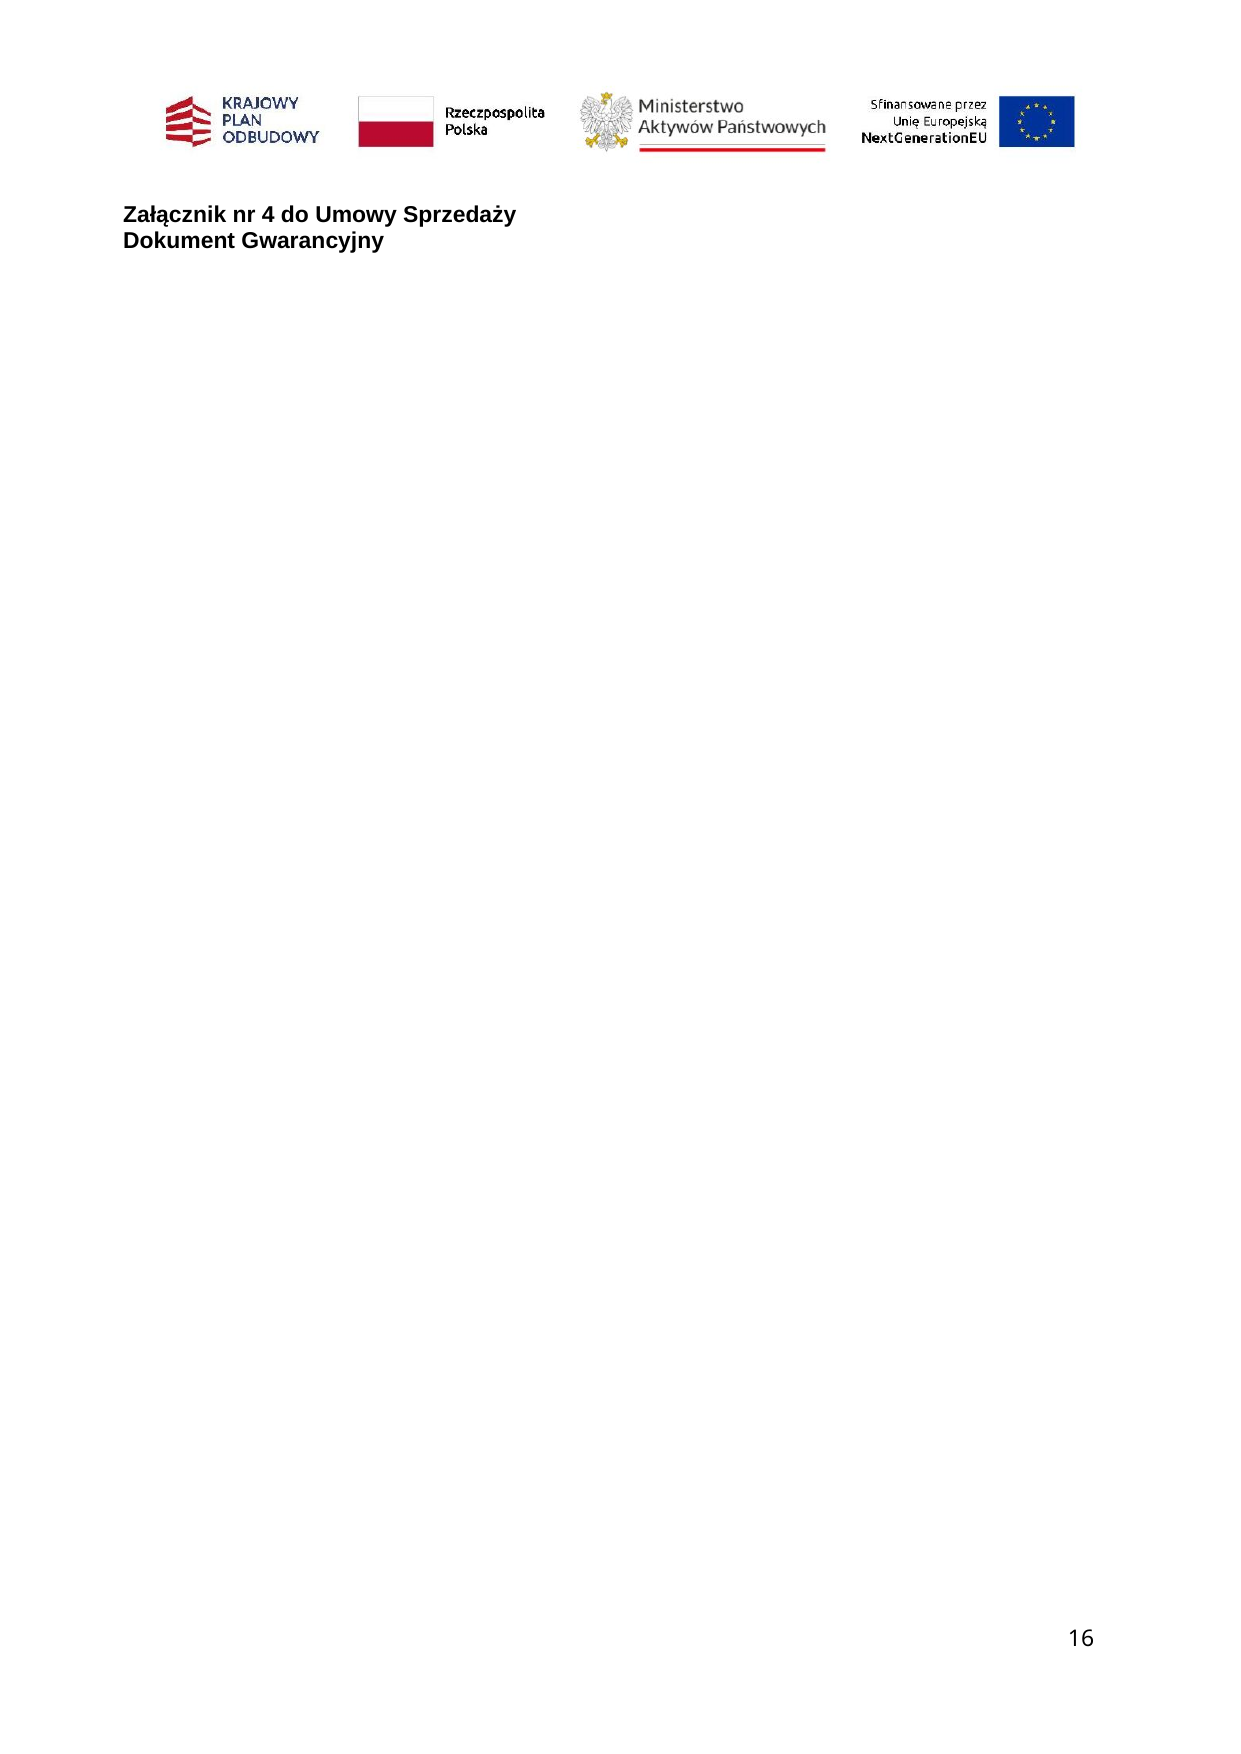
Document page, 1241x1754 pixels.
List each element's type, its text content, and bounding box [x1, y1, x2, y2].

text Dokument Gwarancyjny [123, 227, 1117, 253]
picture [147, 73, 1093, 173]
text Załącznik nr 4 do Umowy Sprzedaży [123, 201, 1117, 227]
